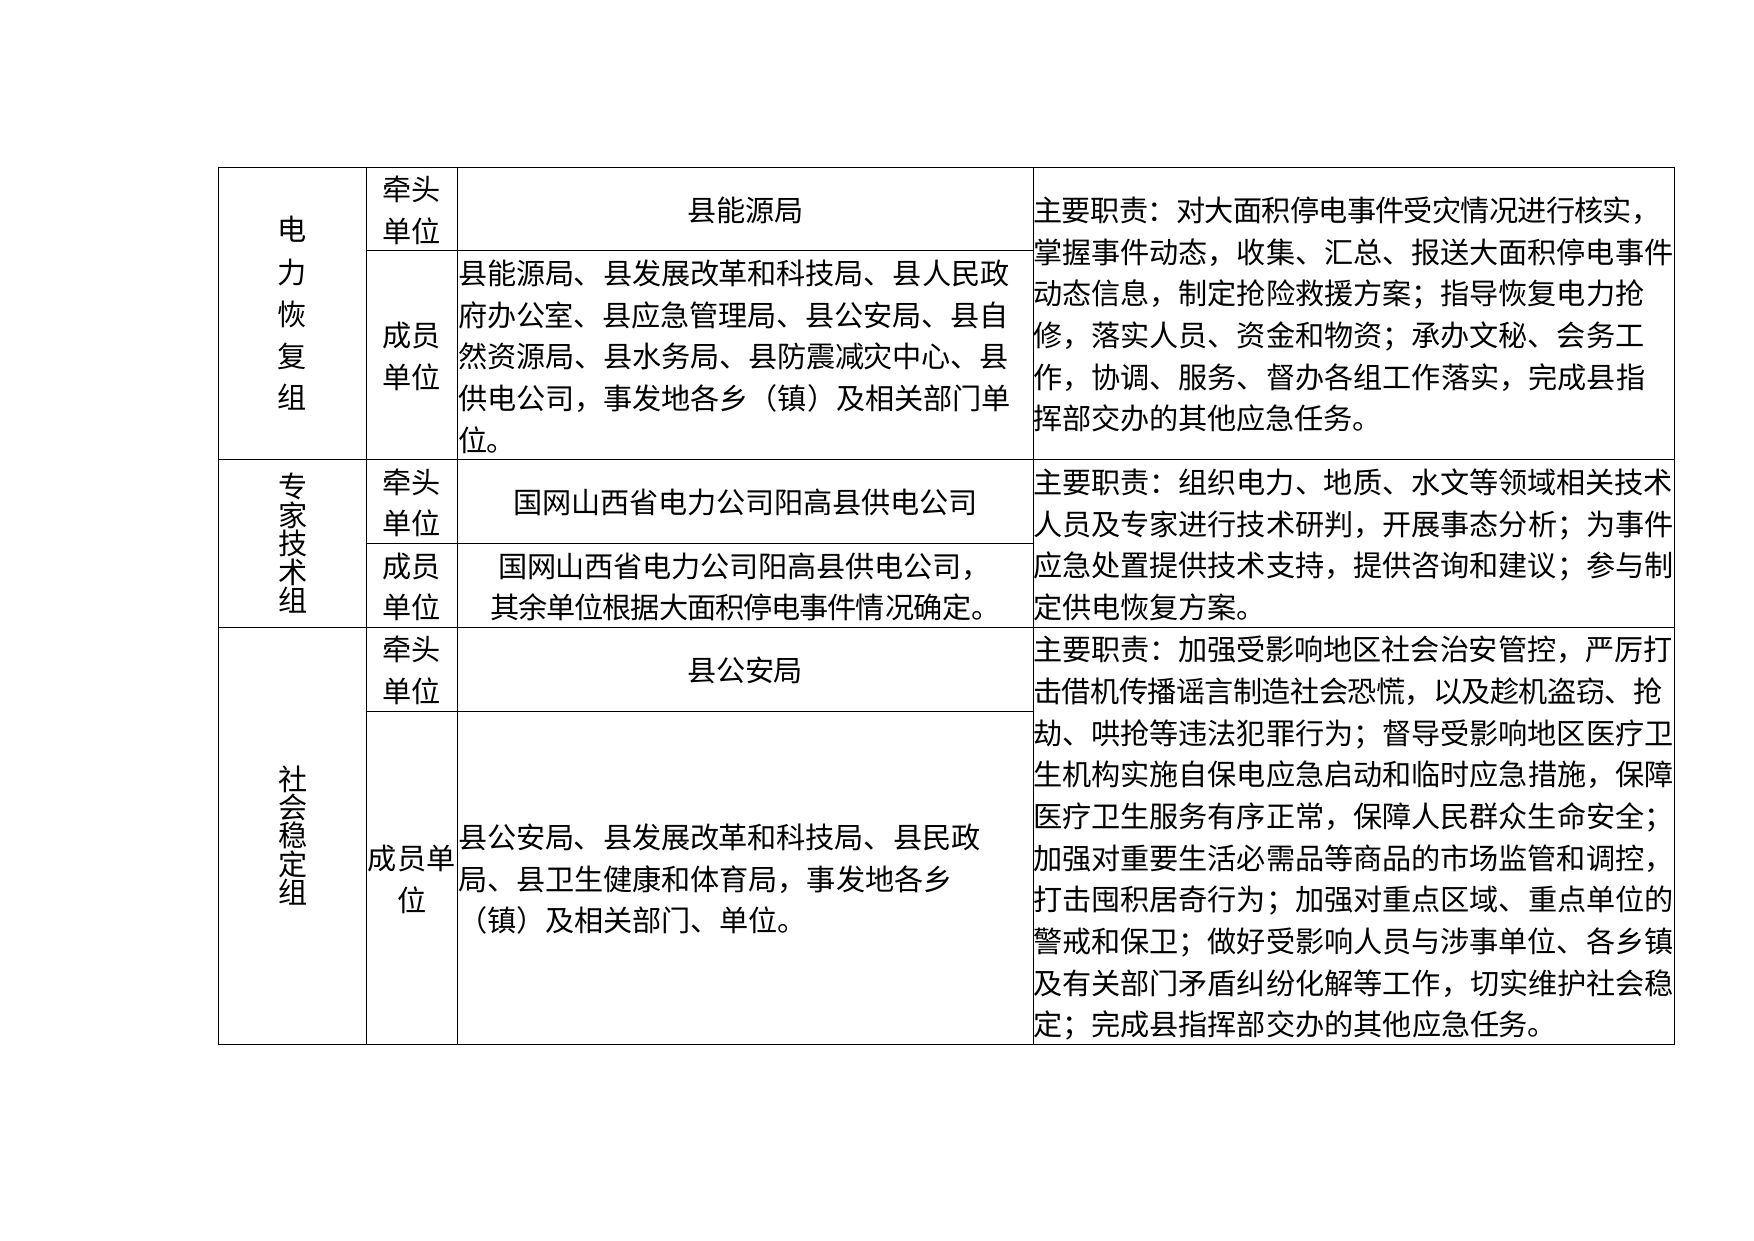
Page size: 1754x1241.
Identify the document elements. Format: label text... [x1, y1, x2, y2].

table_cell 牵头 单位 [367, 168, 457, 250]
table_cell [1034, 168, 1674, 459]
table_cell 县公安局、县发展改革和科技局、县民政局、县卫生健康和体育局，事发地各乡（镇）及相关部门、单位。 [458, 712, 1033, 1044]
table_cell 牵头 单位 [367, 628, 457, 711]
table_cell 县能源局、县发展改革和科技局、县人民政府办公室、县应急管理局、县公安局、县自然资源局、县水务局、县防震减灾中心、县供电公司，事发地各乡（镇）及相关部门单位。 [458, 251, 1033, 459]
table_cell 国网山西省电力公司阳高县供电公司， 其余单位根据大面积停电事件情况确定。 [458, 544, 1033, 627]
table_cell 牵头 单位 [367, 460, 457, 543]
table_cell 社会稳定组 [219, 628, 366, 1044]
table_cell 成员 单位 [367, 251, 457, 459]
table_cell 县能源局 [458, 168, 1033, 250]
table_cell 专家技术组 [219, 460, 366, 627]
table_cell 成员单位 [367, 712, 457, 1044]
table_cell 成员 单位 [367, 544, 457, 627]
table_cell 县公安局 [458, 628, 1033, 711]
table_cell 国网山西省电力公司阳高县供电公司 [458, 460, 1033, 543]
table_cell 电 力 恢 复 组 [219, 168, 366, 459]
table_cell 主要职责：组织电力、地质、水文等领域相关技术人员及专家进行技术研判，开展事态分析；为事件应急处置提供技术支持，提供咨询和建议；参与制定供电恢复方案。 [1034, 460, 1674, 627]
table_cell 主要职责：加强受影响地区社会治安管控，严厉打击借机传播谣言制造社会恐慌，以及趁机盗窃、抢劫、哄抢等违法犯罪行为；督导受影响地区医疗卫生机构实施自保电应急启动和临时应急措施，保障医疗卫生服务有序正常，保障人民群众生命安全；加强对重要生活必需品等商品的市场监管和调控，打击囤积居奇行为；加强对重点区域、重点单位的警戒和保卫；做好受影响人员与涉事单位、各乡镇及有关部门矛盾纠纷化解等工作，切实维护社会稳定；完成县指挥部交办的其他应急任务。 [1034, 628, 1674, 1044]
